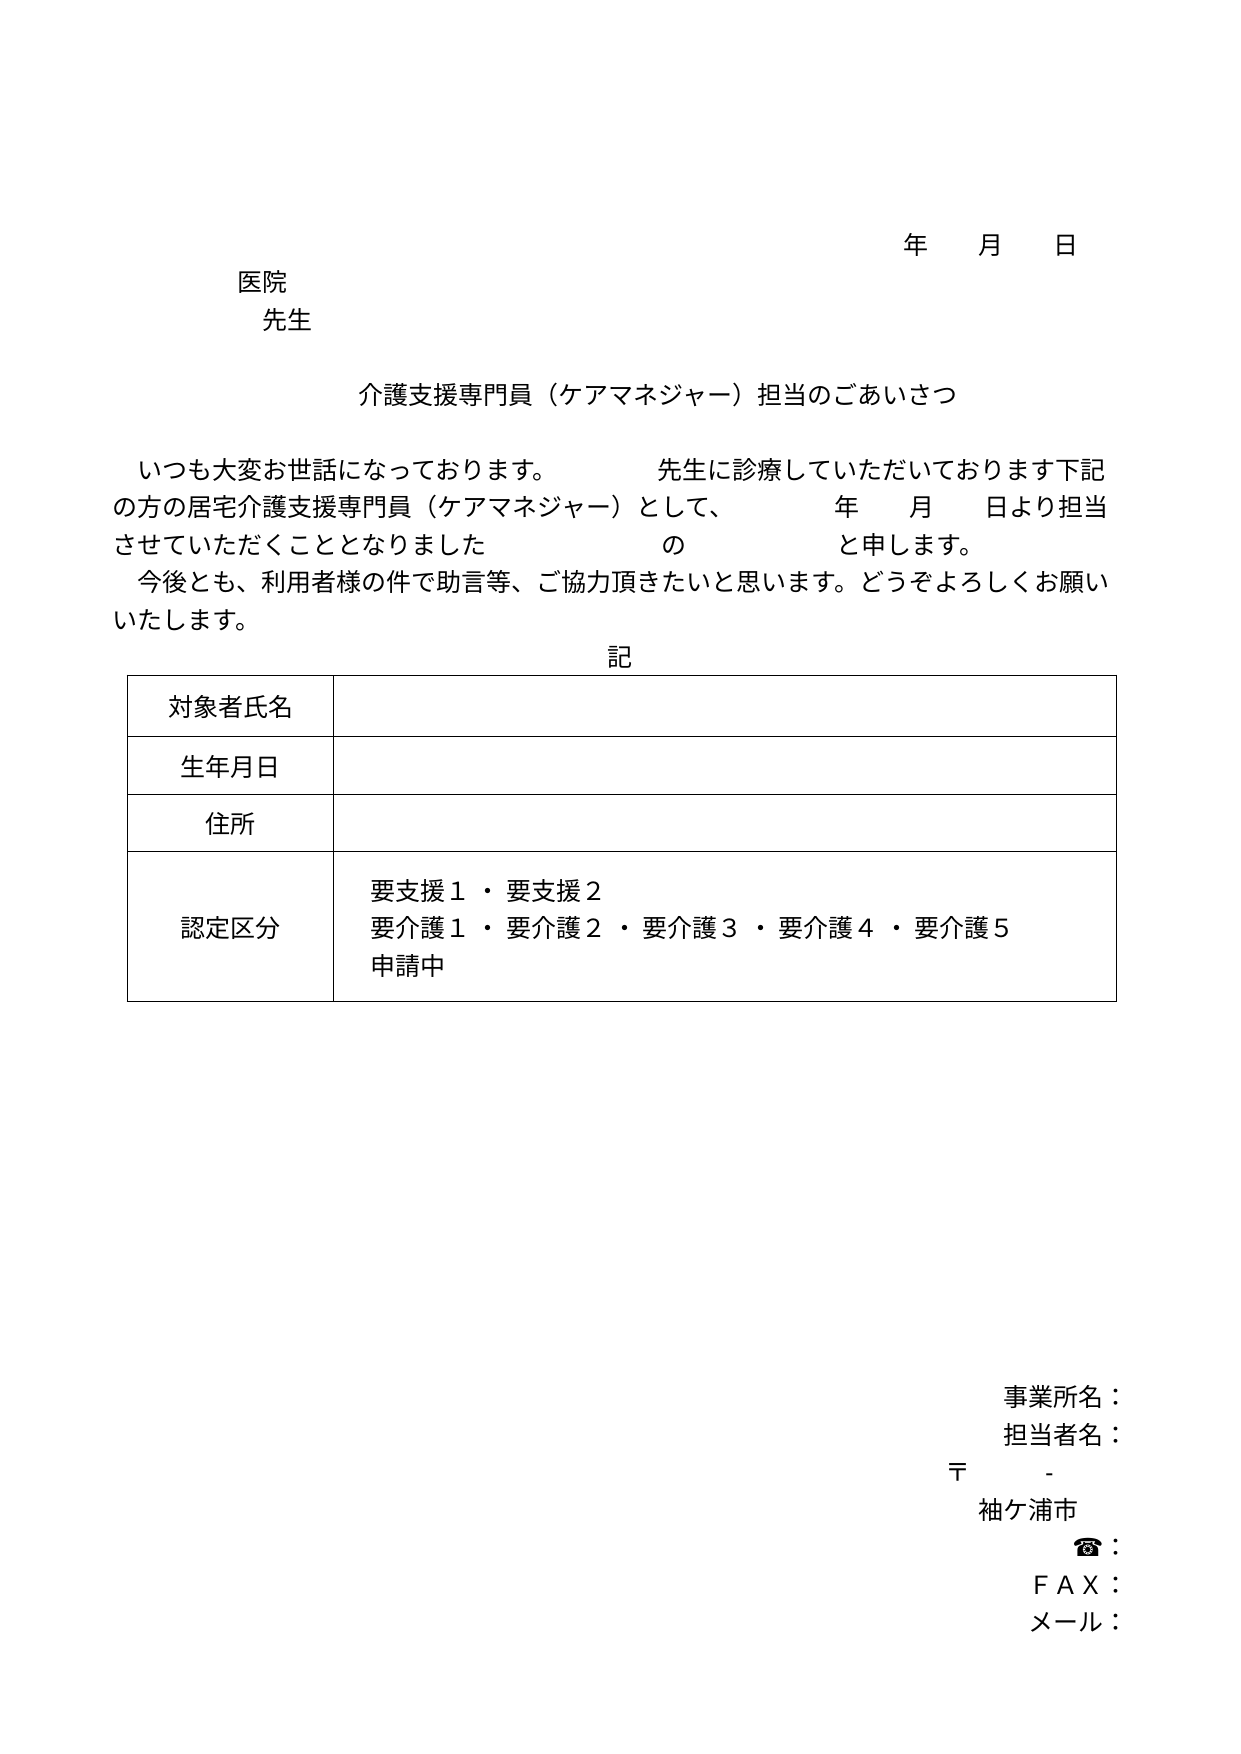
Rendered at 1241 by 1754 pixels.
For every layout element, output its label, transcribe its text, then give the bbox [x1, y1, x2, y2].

table_cell [334, 737, 1116, 794]
table_header [334, 676, 1116, 736]
text 年 月 日 [112, 224, 1078, 262]
text 医院 [112, 262, 1128, 299]
table_cell 生年月日 [128, 737, 333, 794]
table_cell 認定区分 [128, 852, 333, 1001]
text 〒 - [112, 1452, 1053, 1490]
text 先生 [112, 299, 1128, 337]
table_header 対象者氏名 [128, 676, 333, 736]
table_cell [334, 795, 1116, 851]
text 担当者名： [112, 1415, 1128, 1452]
text 今後とも、利用者様の件で助言等、ご協力頂きたいと思います。どうぞよろしくお願いいたします。 [112, 562, 1128, 637]
text ＦＡＸ： [112, 1565, 1128, 1602]
table_cell 住所 [128, 795, 333, 851]
text 介護支援専門員（ケアマネジャー）担当のごあいさつ [112, 374, 1128, 412]
text ☎： [112, 1527, 1128, 1565]
text 事業所名： [112, 1377, 1128, 1415]
text いつも大変お世話になっております。 先生に診療していただいております下記の方の居宅介護支援専門員（ケアマネジャー）として、 年 月 日より担当させていただくこととなりました の と申します。 [112, 449, 1128, 562]
table_cell 要支援１ ・ 要支援２ 要介護１ ・ 要介護２ ・ 要介護３ ・ 要介護４ ・ 要介護５ 申請中 [334, 852, 1116, 1001]
subtitle 記 [112, 637, 1128, 674]
text メール： [112, 1602, 1128, 1640]
text 袖ケ浦市 [112, 1490, 1078, 1527]
